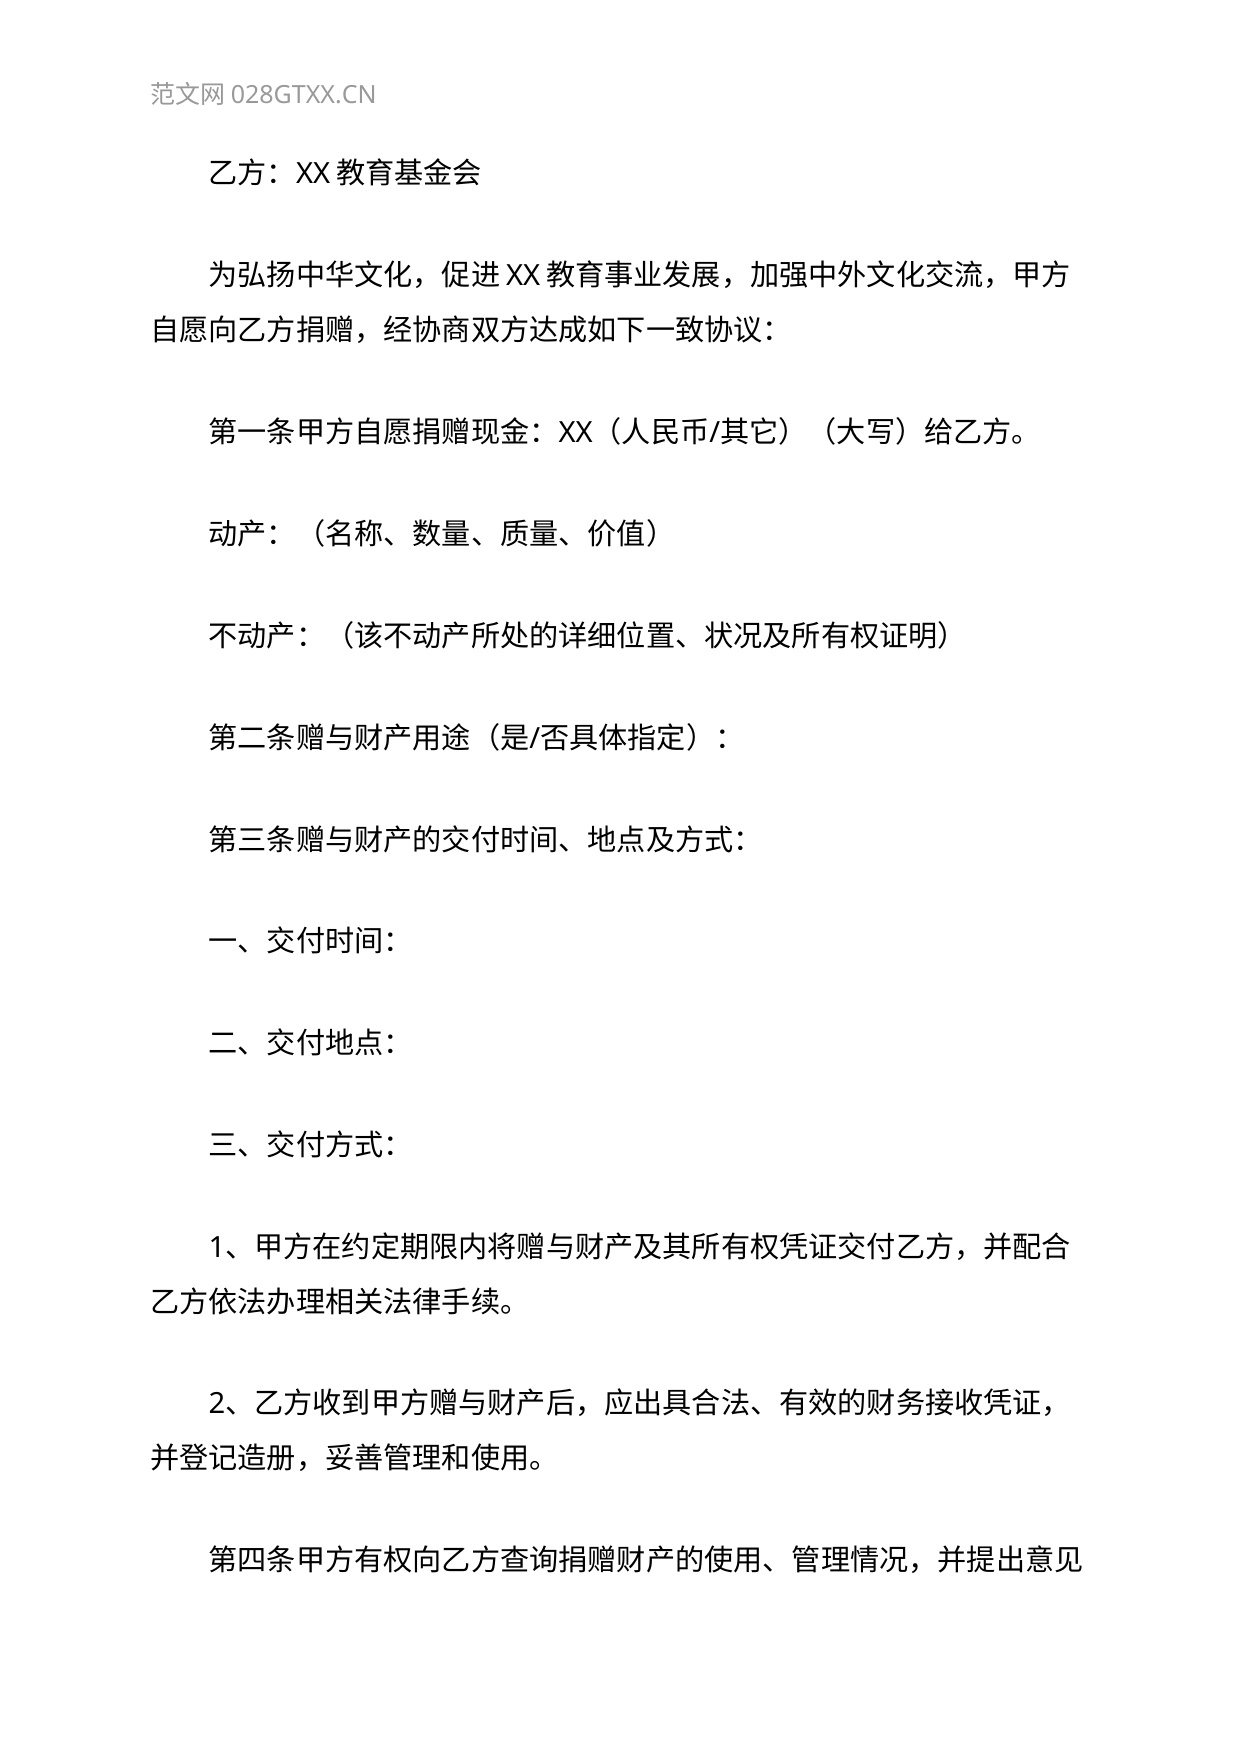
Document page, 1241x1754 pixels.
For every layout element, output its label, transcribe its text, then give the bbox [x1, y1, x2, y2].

text 第二条赠与财产用途（是/否具体指定）： [150, 714, 1090, 757]
text 二、交付地点： [150, 1020, 1090, 1062]
text 2、乙方收到甲方赠与财产后，应出具合法、有效的财务接收凭证，并登记造册，妥善管理和使用。 [150, 1380, 1090, 1477]
text 第一条甲方自愿捐赠现金：XX（人民币/其它）（大写）给乙方。 [150, 409, 1090, 451]
text 一、交付时间： [150, 918, 1090, 960]
text 乙方：XX教育基金会 [150, 150, 1090, 192]
text 动产：（名称、数量、质量、价值） [150, 511, 1090, 553]
text 不动产：（该不动产所处的详细位置、状况及所有权证明） [150, 612, 1090, 655]
text 第三条赠与财产的交付时间、地点及方式： [150, 816, 1090, 858]
text 1、甲方在约定期限内将赠与财产及其所有权凭证交付乙方，并配合乙方依法办理相关法律手续。 [150, 1223, 1090, 1321]
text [150, 1537, 1090, 1579]
text 为弘扬中华文化，促进XX教育事业发展，加强中外文化交流，甲方自愿向乙方捐赠，经协商双方达成如下一致协议： [150, 252, 1090, 349]
text 三、交付方式： [150, 1122, 1090, 1164]
